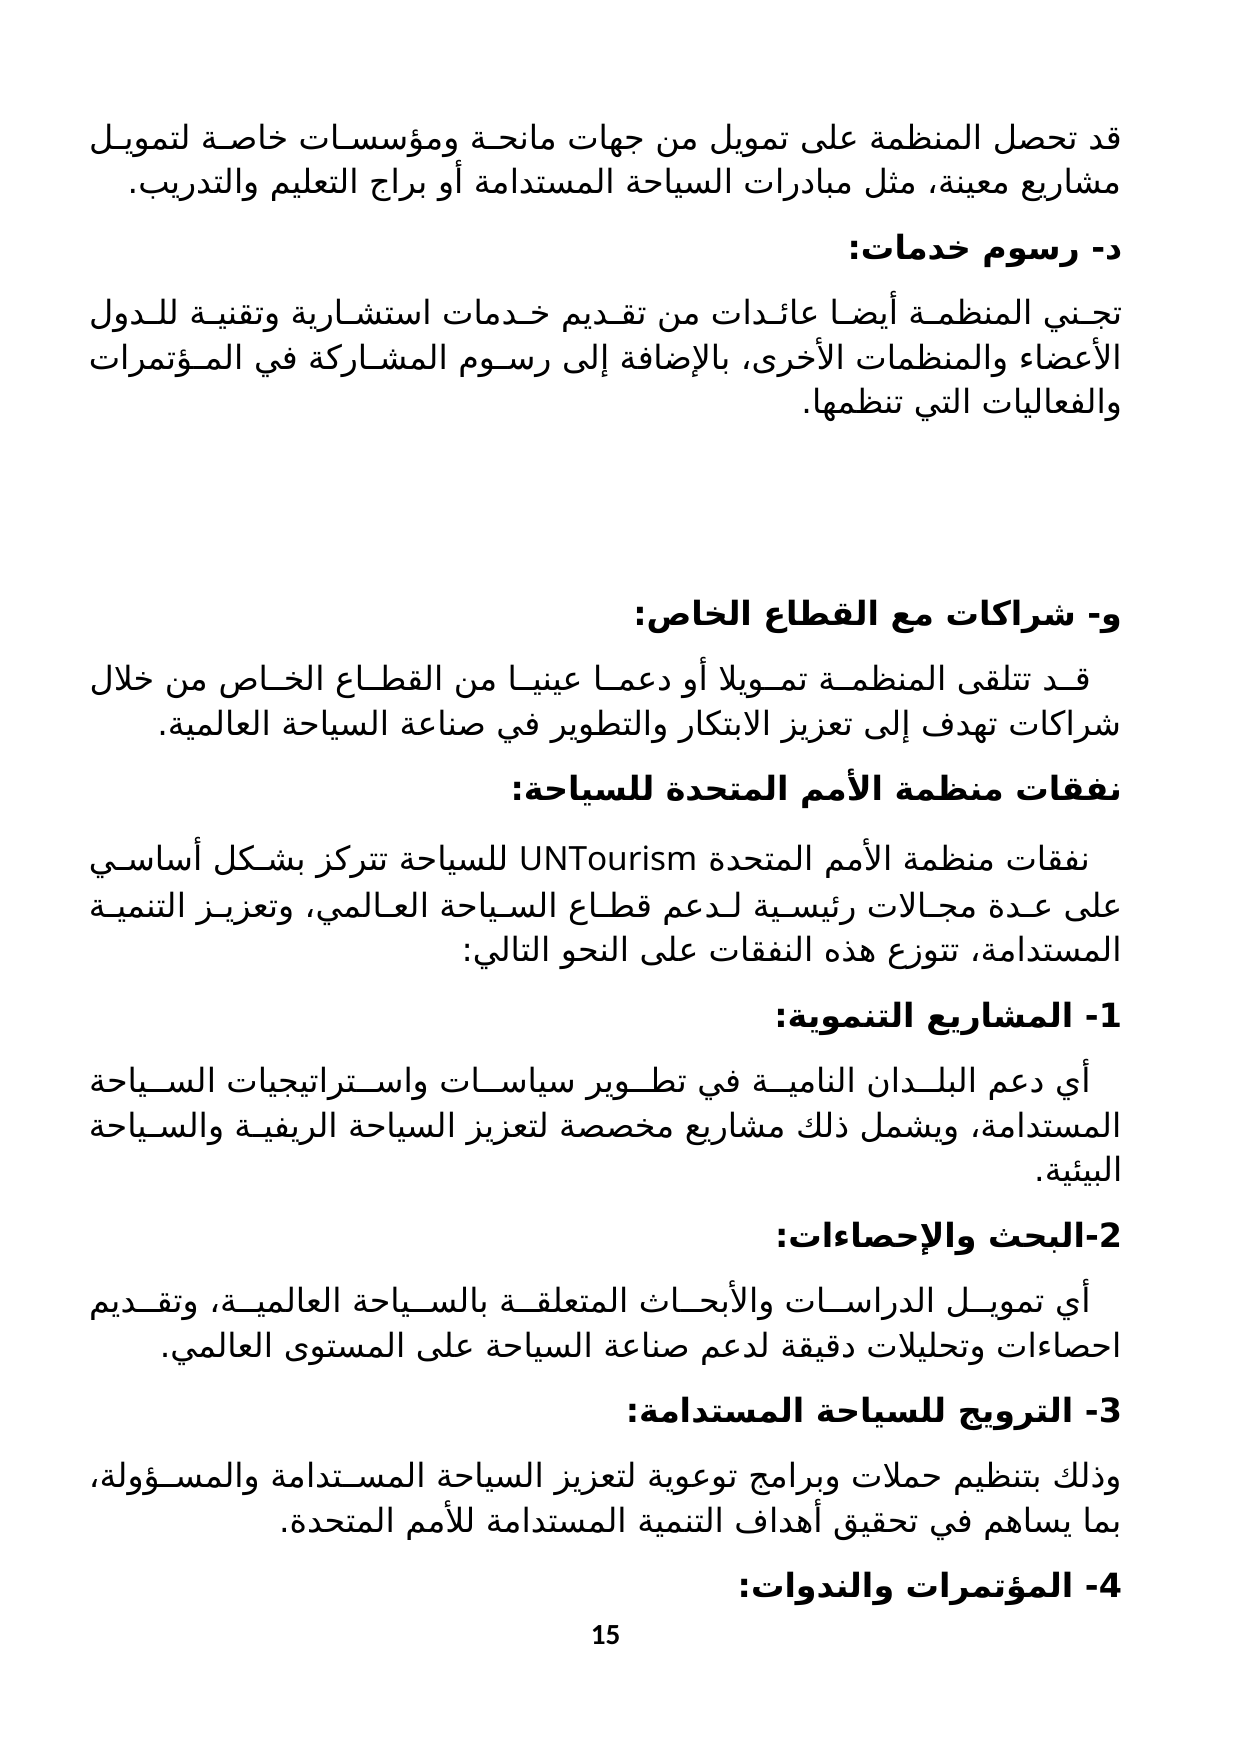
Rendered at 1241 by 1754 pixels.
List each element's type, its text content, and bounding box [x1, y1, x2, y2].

text د- رسوم خدمات: [89, 228, 1122, 267]
text قد تحصل المنظمة على تمويل من جهات مانحة ومؤسسات خاصة لتمويل مشاريع معينة، مثل مبادرات السياحة المستدامة أو براج التعليم والتدريب. [89, 118, 1122, 202]
text نفقات منظمة الأمم المتحدة UNTourism للسياحة تتركز بشكل أساسي على عدة مجالات رئيسية لدعم قطاع السياحة العالمي، وتعزيز التنمية المستدامة، تتوزع هذه النفقات على النحو التالي: [89, 835, 1122, 969]
text نفقات منظمة الأمم المتحدة للسياحة: [89, 769, 1122, 808]
text 4- المؤتمرات والندوات: [89, 1567, 1122, 1606]
text و- شراكات مع القطاع الخاص: [89, 594, 1122, 633]
text تجني المنظمة أيضا عائدات من تقديم خدمات استشارية وتقنية للدول الأعضاء والمنظمات الأخرى، بالإضافة إلى رسوم المشاركة في المؤتمرات والفعاليات التي تنظمها. [89, 293, 1122, 422]
text أي تمويل الدراسات والأبحاث المتعلقة بالسياحة العالمية، وتقديم احصاءات وتحليلات دقيقة لدعم صناعة السياحة على المستوى العالمي. [89, 1282, 1122, 1365]
text 2-البحث والإحصاءات: [89, 1216, 1122, 1255]
text قد تتلقى المنظمة تمويلا أو دعما عينيا من القطاع الخاص من خلال شراكات تهدف إلى تعزيز الابتكار والتطوير في صناعة السياحة العالمية. [89, 659, 1122, 743]
text وذلك بتنظيم حملات وبرامج توعوية لتعزيز السياحة المستدامة والمسؤولة، بما يساهم في تحقيق أهداف التنمية المستدامة للأمم المتحدة. [89, 1457, 1122, 1540]
text 3- الترويج للسياحة المستدامة: [89, 1392, 1122, 1430]
text أي دعم البلدان النامية في تطوير سياسات واستراتيجيات السياحة المستدامة، ويشمل ذلك مشاريع مخصصة لتعزيز السياحة الريفية والسياحة البيئية. [89, 1062, 1122, 1189]
text 1- المشاريع التنموية: [89, 996, 1122, 1035]
